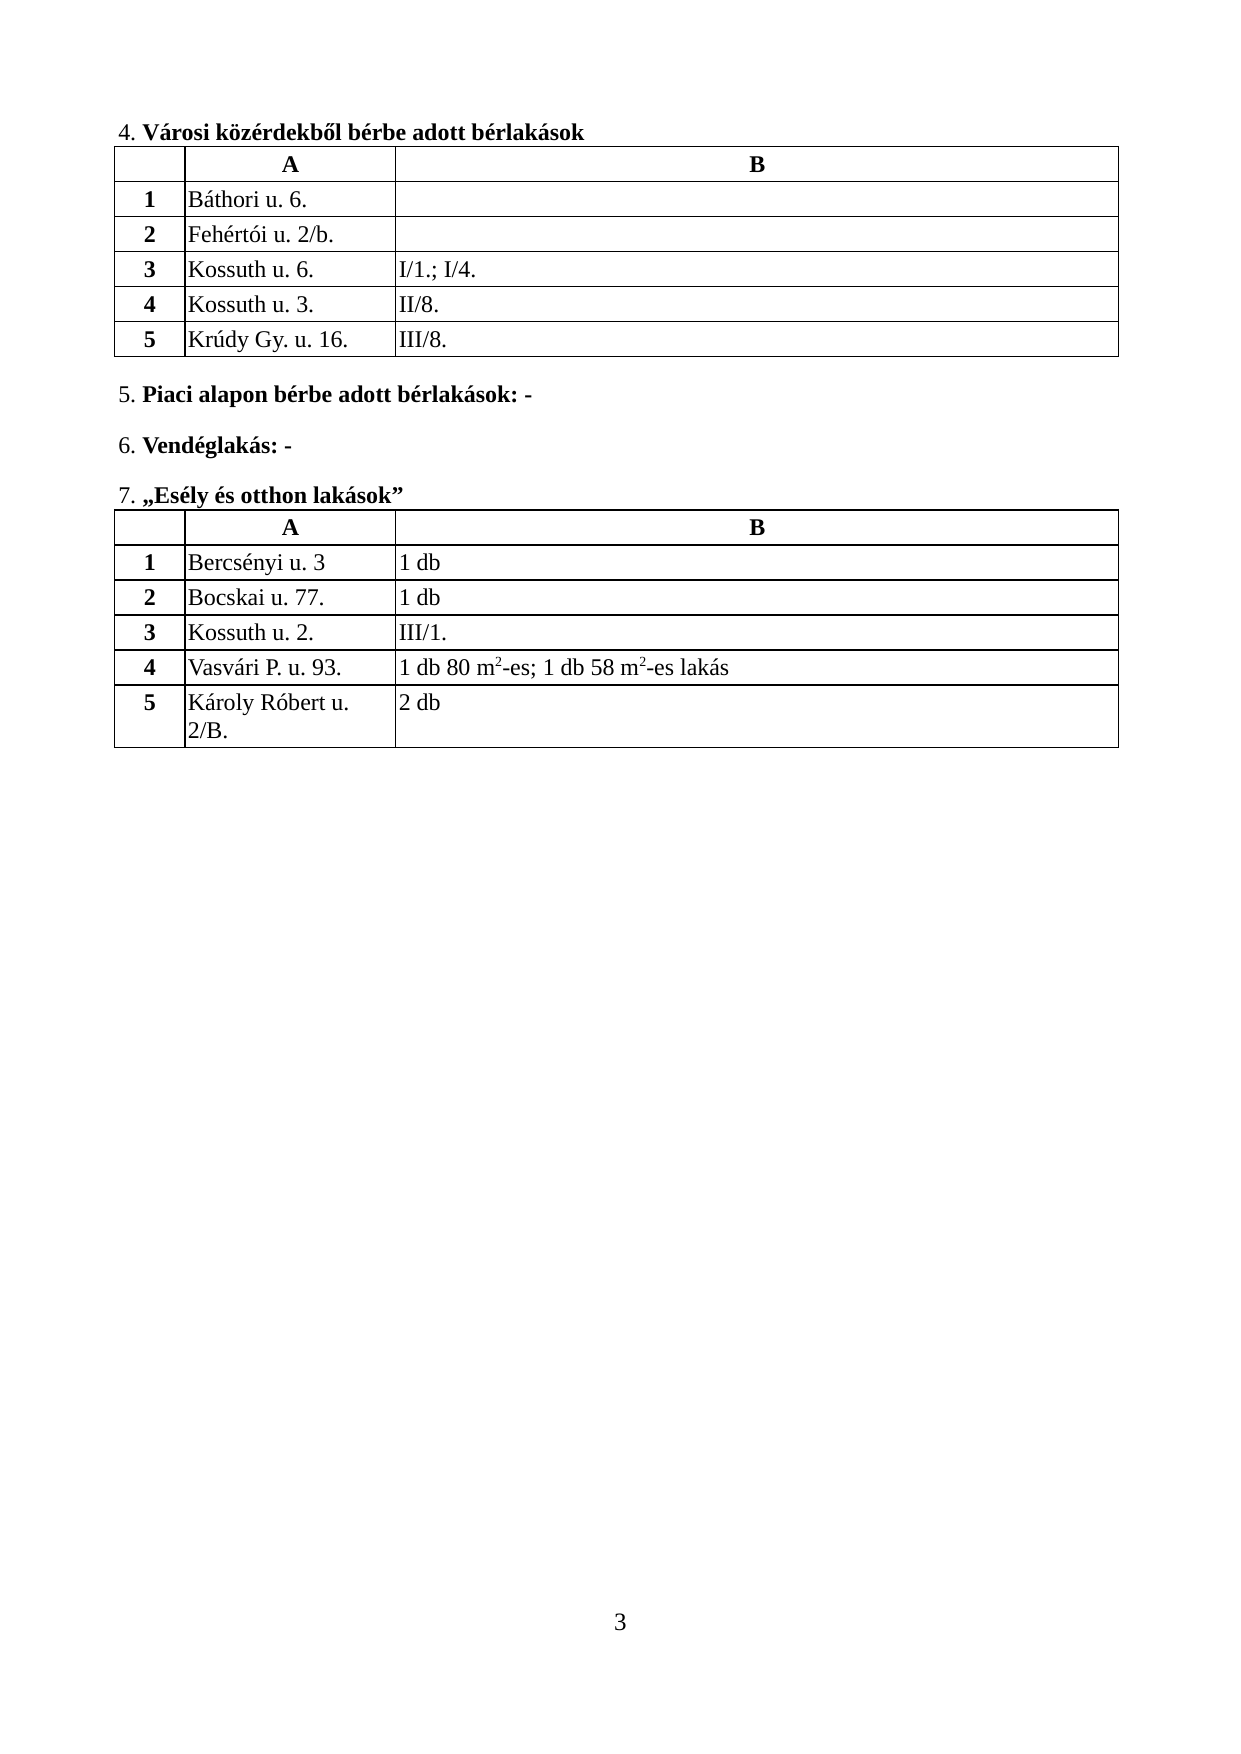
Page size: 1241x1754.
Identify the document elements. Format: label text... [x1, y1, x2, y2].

text 7. „Esély és otthon lakások” [118, 481, 1122, 509]
table_cell 1 db 80 m2-es; 1 db 58 m2-es lakás [396, 651, 1118, 684]
table_cell Báthori u. 6. [186, 182, 395, 216]
table_cell I/1.; I/4. [396, 252, 1118, 286]
table_cell Bocskai u. 77. [186, 581, 395, 614]
table_header B [396, 147, 1118, 181]
table_cell Károly Róbert u. 2/B. [186, 686, 395, 746]
table_cell 5 [115, 322, 184, 356]
table_cell III/8. [396, 322, 1118, 356]
table_cell 4 [115, 287, 184, 321]
table_cell 3 [115, 616, 184, 649]
table_cell 2 db [396, 686, 1118, 746]
table_cell 1 [115, 182, 184, 216]
table_cell 1 db [396, 546, 1118, 579]
table_cell 1 [115, 546, 184, 579]
table_header [115, 147, 184, 181]
table_cell 5 [115, 686, 184, 746]
table_cell 4 [115, 651, 184, 684]
table_cell 2 [115, 217, 184, 251]
table_cell [396, 182, 1118, 216]
table_cell II/8. [396, 287, 1118, 321]
table_cell III/1. [396, 616, 1118, 649]
table_cell Kossuth u. 6. [186, 252, 395, 286]
table_cell Kossuth u. 2. [186, 616, 395, 649]
text 6. Vendéglakás: - [118, 431, 1122, 458]
table_cell Krúdy Gy. u. 16. [186, 322, 395, 356]
text 5. Piaci alapon bérbe adott bérlakások: - [118, 380, 1122, 408]
table_cell Fehértói u. 2/b. [186, 217, 395, 251]
table_header A [186, 147, 395, 181]
table_cell [396, 217, 1118, 251]
table_header B [396, 511, 1118, 544]
table_cell 2 [115, 581, 184, 614]
text 4. Városi közérdekből bérbe adott bérlakások [118, 118, 1122, 146]
table_cell 3 [115, 252, 184, 286]
table_cell Vasvári P. u. 93. [186, 651, 395, 684]
table_cell 1 db [396, 581, 1118, 614]
table_cell Kossuth u. 3. [186, 287, 395, 321]
table_cell Bercsényi u. 3 [186, 546, 395, 579]
table_header [115, 511, 184, 544]
table_header A [186, 511, 395, 544]
